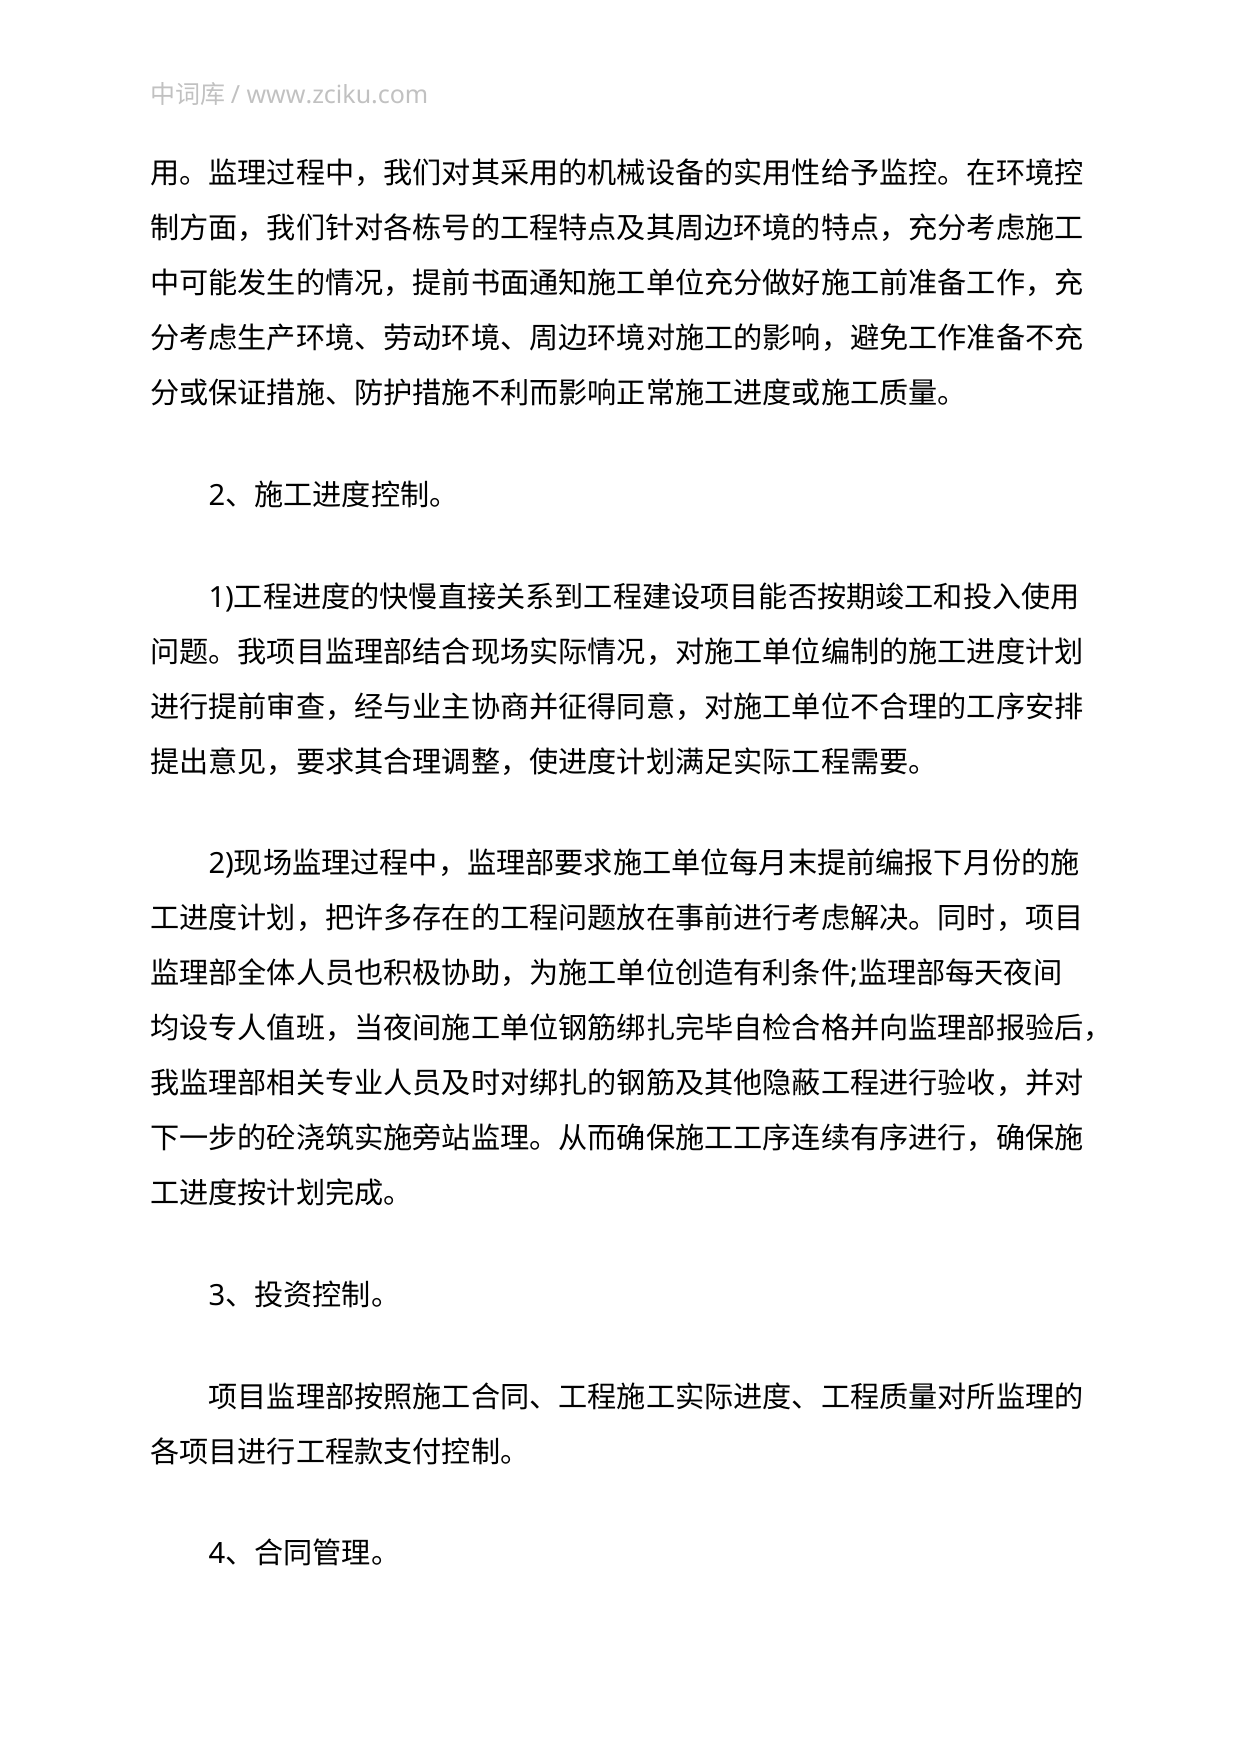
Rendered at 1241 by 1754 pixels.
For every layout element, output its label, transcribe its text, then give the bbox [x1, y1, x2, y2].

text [150, 150, 1090, 412]
text 1)工程进度的快慢直接关系到工程建设项目能否按期竣工和投入使用问题。我项目监理部结合现场实际情况，对施工单位编制的施工进度计划进行提前审查，经与业主协商并征得同意，对施工单位不合理的工序安排提出意见，要求其合理调整，使进度计划满足实际工程需要。 [150, 573, 1090, 780]
text 2)现场监理过程中，监理部要求施工单位每月末提前编报下月份的施工进度计划，把许多存在的工程问题放在事前进行考虑解决。同时，项目监理部全体人员也积极协助，为施工单位创造有利条件;监理部每天夜间均设专人值班，当夜间施工单位钢筋绑扎完毕自检合格并向监理部报验后，我监理部相关专业人员及时对绑扎的钢筋及其他隐蔽工程进行验收，并对下一步的砼浇筑实施旁站监理。从而确保施工工序连续有序进行，确保施工进度按计划完成。 [150, 840, 1090, 1212]
text 4、合同管理。 [150, 1530, 1090, 1572]
text 2、施工进度控制。 [150, 471, 1090, 514]
text 3、投资控制。 [150, 1271, 1090, 1314]
text 项目监理部按照施工合同、工程施工实际进度、工程质量对所监理的各项目进行工程款支付控制。 [150, 1373, 1090, 1470]
